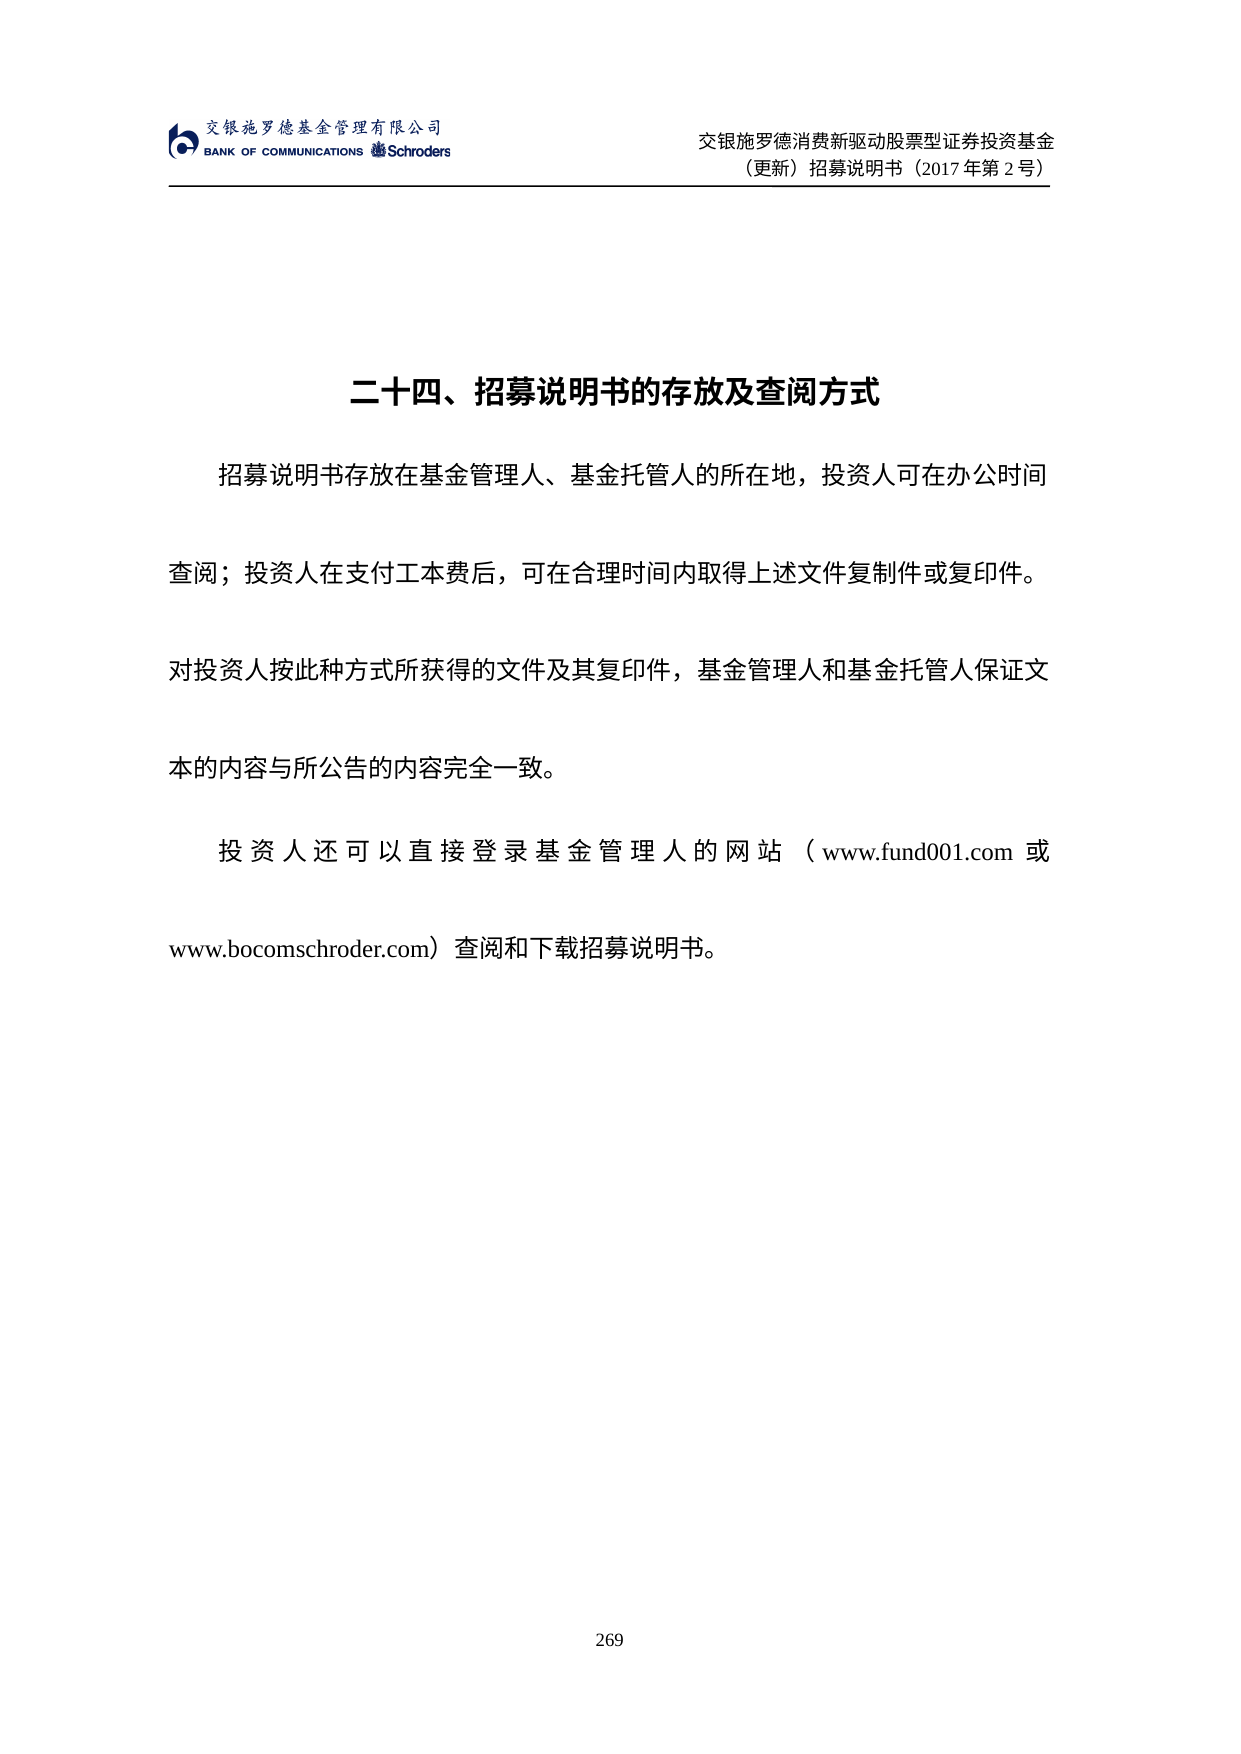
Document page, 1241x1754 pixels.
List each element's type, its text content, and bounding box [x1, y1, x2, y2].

text 招募说明书存放在基金管理人、基金托管人的所在地，投资人可在办公时间查阅；投资人在支付工本费后，可在合理时间内取得上述文件复制件或复印件。对投资人按此种方式所获得的文件及其复印件，基金管理人和基金托管人保证文本的内容与所公告的内容完全一致。 [169, 441, 1050, 799]
text 投资人还可以直接登录基金管理人的网站（www.fund001.com或www.bocomschroder.com）查阅和下载招募说明书。 [169, 817, 1050, 979]
picture [168, 119, 451, 159]
title 二十四、招募说明书的存放及查阅方式 [179, 367, 1050, 412]
